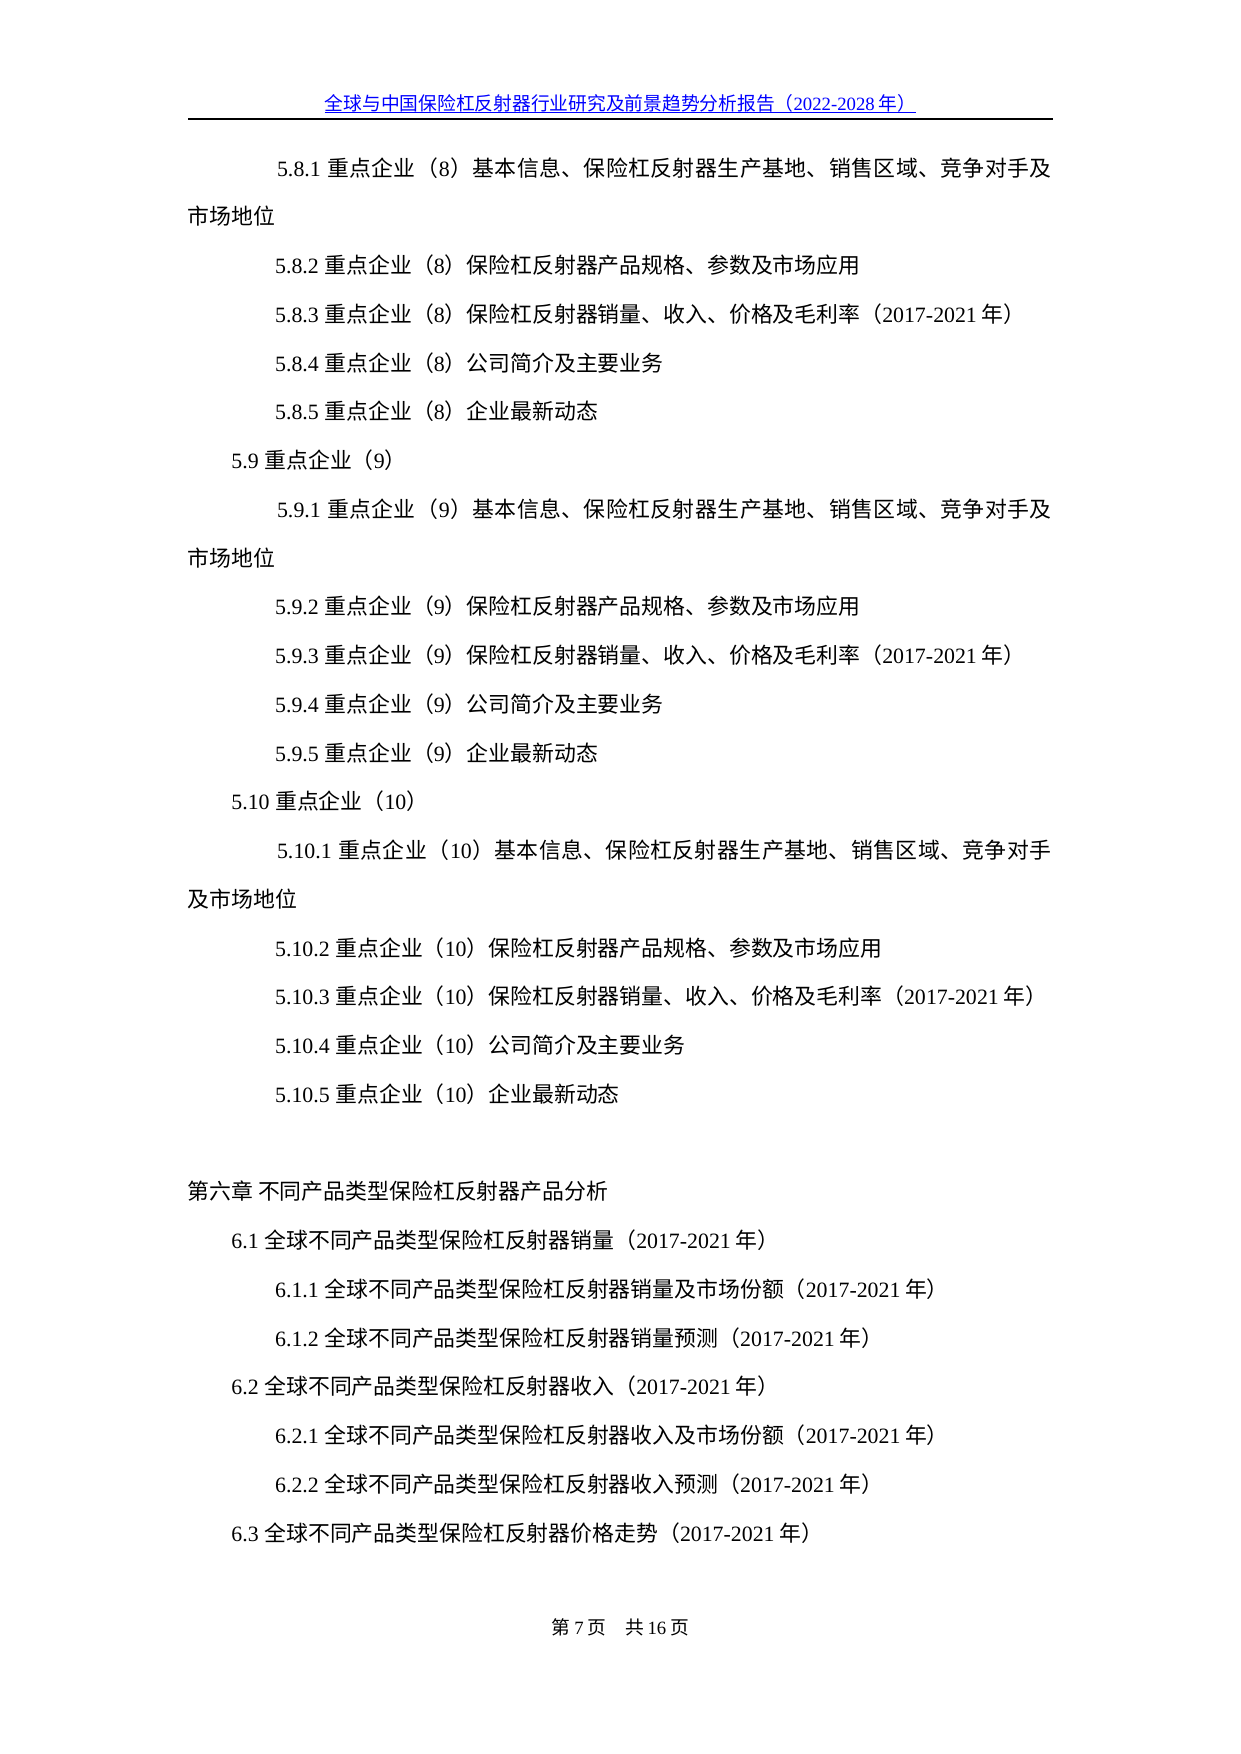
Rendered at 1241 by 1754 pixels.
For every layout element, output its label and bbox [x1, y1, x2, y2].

text [187, 150, 1053, 1548]
